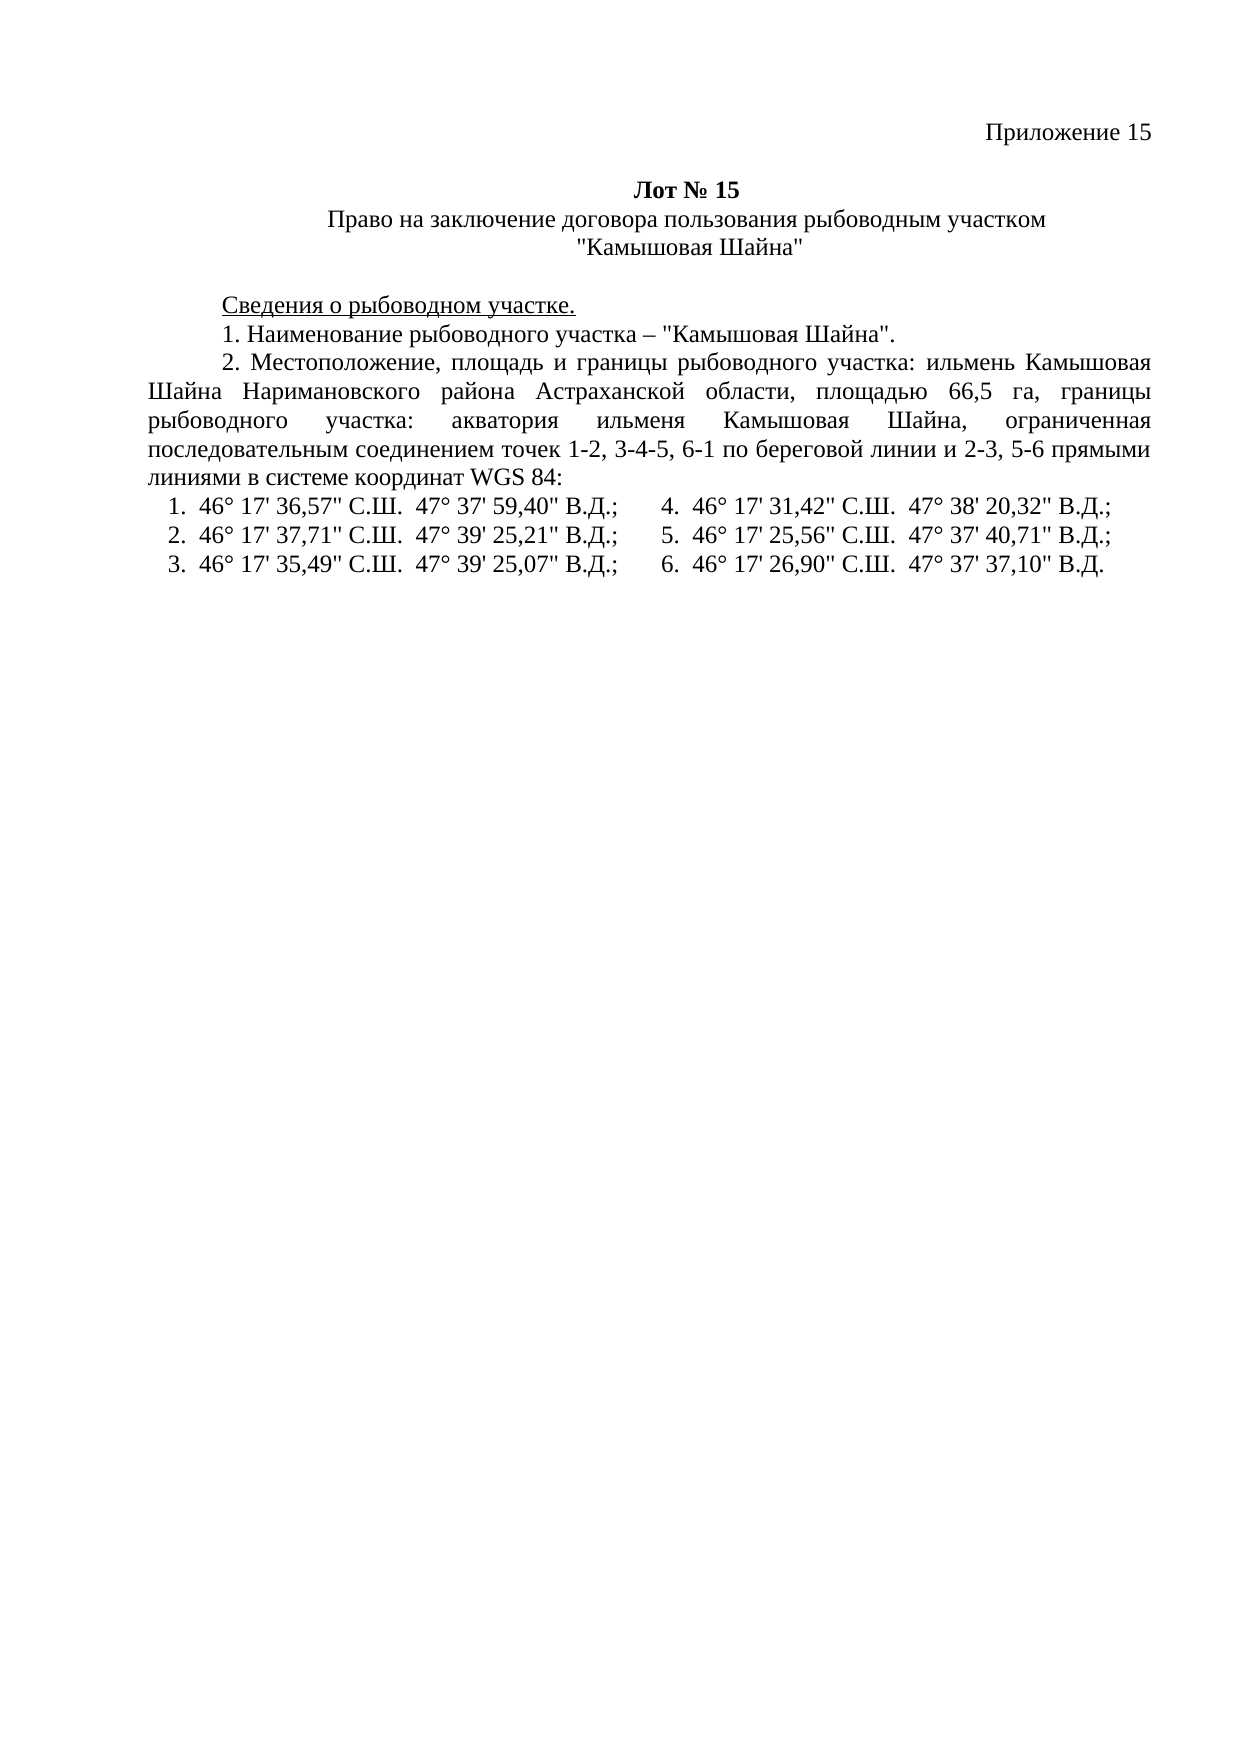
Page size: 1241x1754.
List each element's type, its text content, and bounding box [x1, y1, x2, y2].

text Лот № 15 [148, 175, 1152, 204]
text 2. Местоположение, площадь и границы рыбоводного участка: ильмень Камышовая Шайна Наримановского района Астраханской области, площадью 66,5 га, границы рыбоводного участка: акватория ильменя Камышовая Шайна, ограниченная последовательным соединением точек 1-2, 3-4-5, 6-1 по береговой линии и 2-3, 5-6 прямыми линиями в системе координат WGS 84: [148, 347, 1152, 491]
table_header 1. 46° 17' 36,57" С.Ш. 47° 37' 59,40" В.Д.; 2. 46° 17' 37,71" С.Ш. 47° 39' 25,21" В.Д.; 3. 46° 17' 35,49" С.Ш. 47° 39' 25,07" В.Д.; [136, 491, 649, 577]
text Приложение 15 [148, 117, 1152, 146]
text Право на заключение договора пользования рыбоводным участком [148, 204, 1152, 232]
text "Камышовая Шайна" [148, 232, 1152, 261]
table_header 4. 46° 17' 31,42" С.Ш. 47° 38' 20,32" В.Д.; 5. 46° 17' 25,56" С.Ш. 47° 37' 40,71" В.Д.; 6. 46° 17' 26,90" С.Ш. 47° 37' 37,10" В.Д. [650, 491, 1163, 577]
list Сведения о рыбоводном участке. [148, 290, 1152, 319]
text 1. Наименование рыбоводного участка – "Камышовая Шайна". [148, 319, 1152, 347]
